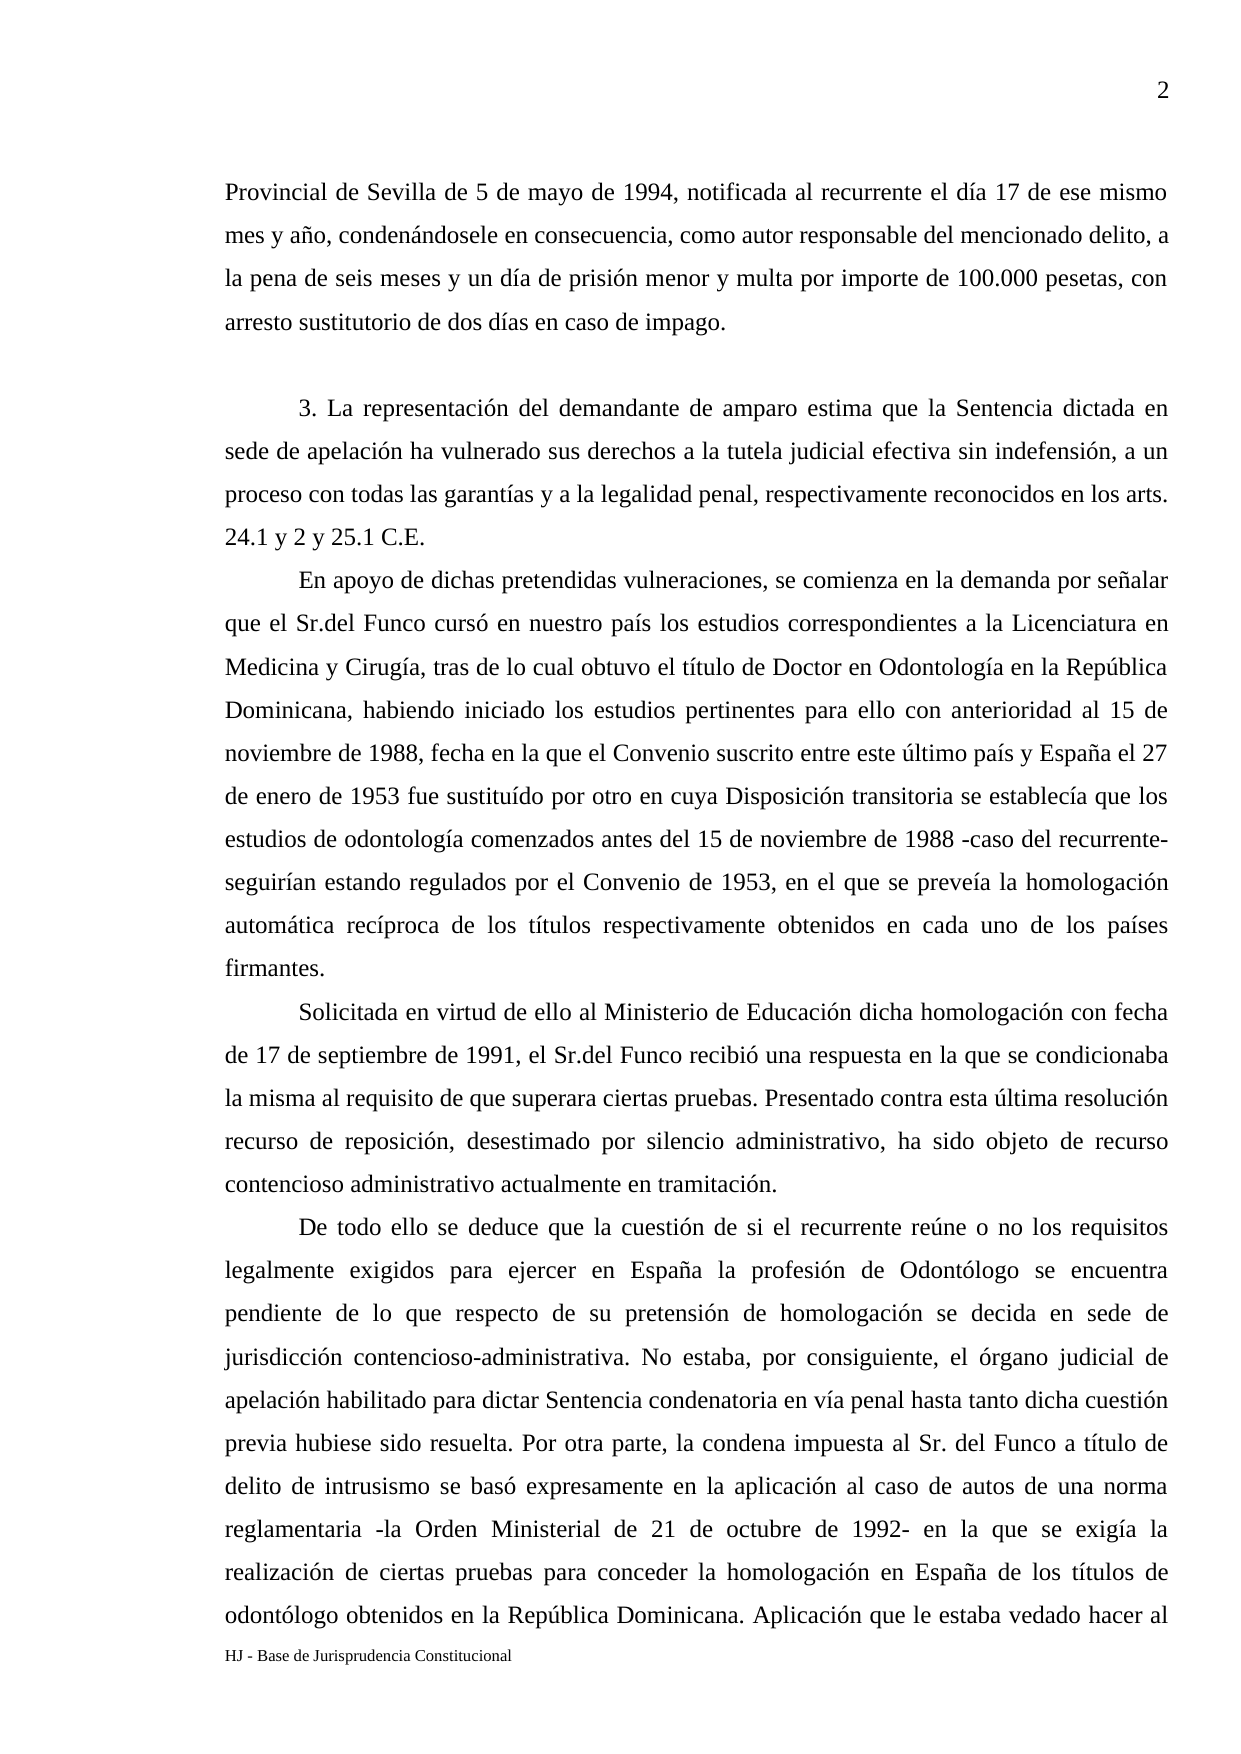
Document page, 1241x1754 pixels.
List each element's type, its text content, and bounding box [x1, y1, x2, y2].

text En apoyo de dichas pretendidas vulneraciones, se comienza en la demanda por señalar que el Sr.del Funco cursó en nuestro país los estudios correspondientes a la Licenciatura en Medicina y Cirugía, tras de lo cual obtuvo el título de Doctor en Odontología en la República Dominicana, habiendo iniciado los estudios pertinentes para ello con anterioridad al 15 de noviembre de 1988, fecha en la que el Convenio suscrito entre este último país y España el 27 de enero de 1953 fue sustituído por otro en cuya Disposición transitoria se establecía que los estudios de odontología comenzados antes del 15 de noviembre de 1988 -caso del recurrente- seguirían estando regulados por el Convenio de 1953, en el que se preveía la homologación automática recíproca de los títulos respectivamente obtenidos en cada uno de los países firmantes. [224, 565, 1169, 982]
text Solicitada en virtud de ello al Ministerio de Educación dicha homologación con fecha de 17 de septiembre de 1991, el Sr.del Funco recibió una respuesta en la que se condicionaba la misma al requisito de que superara ciertas pruebas. Presentado contra esta última resolución recurso de reposición, desestimado por silencio administrativo, ha sido objeto de recurso contencioso administrativo actualmente en tramitación. [224, 997, 1169, 1198]
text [224, 1212, 1169, 1629]
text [224, 177, 1169, 335]
text 3. La representación del demandante de amparo estima que la Sentencia dictada en sede de apelación ha vulnerado sus derechos a la tutela judicial efectiva sin indefensión, a un proceso con todas las garantías y a la legalidad penal, respectivamente reconocidos en los arts. 24.1 y 2 y 25.1 C.E. [224, 393, 1169, 551]
